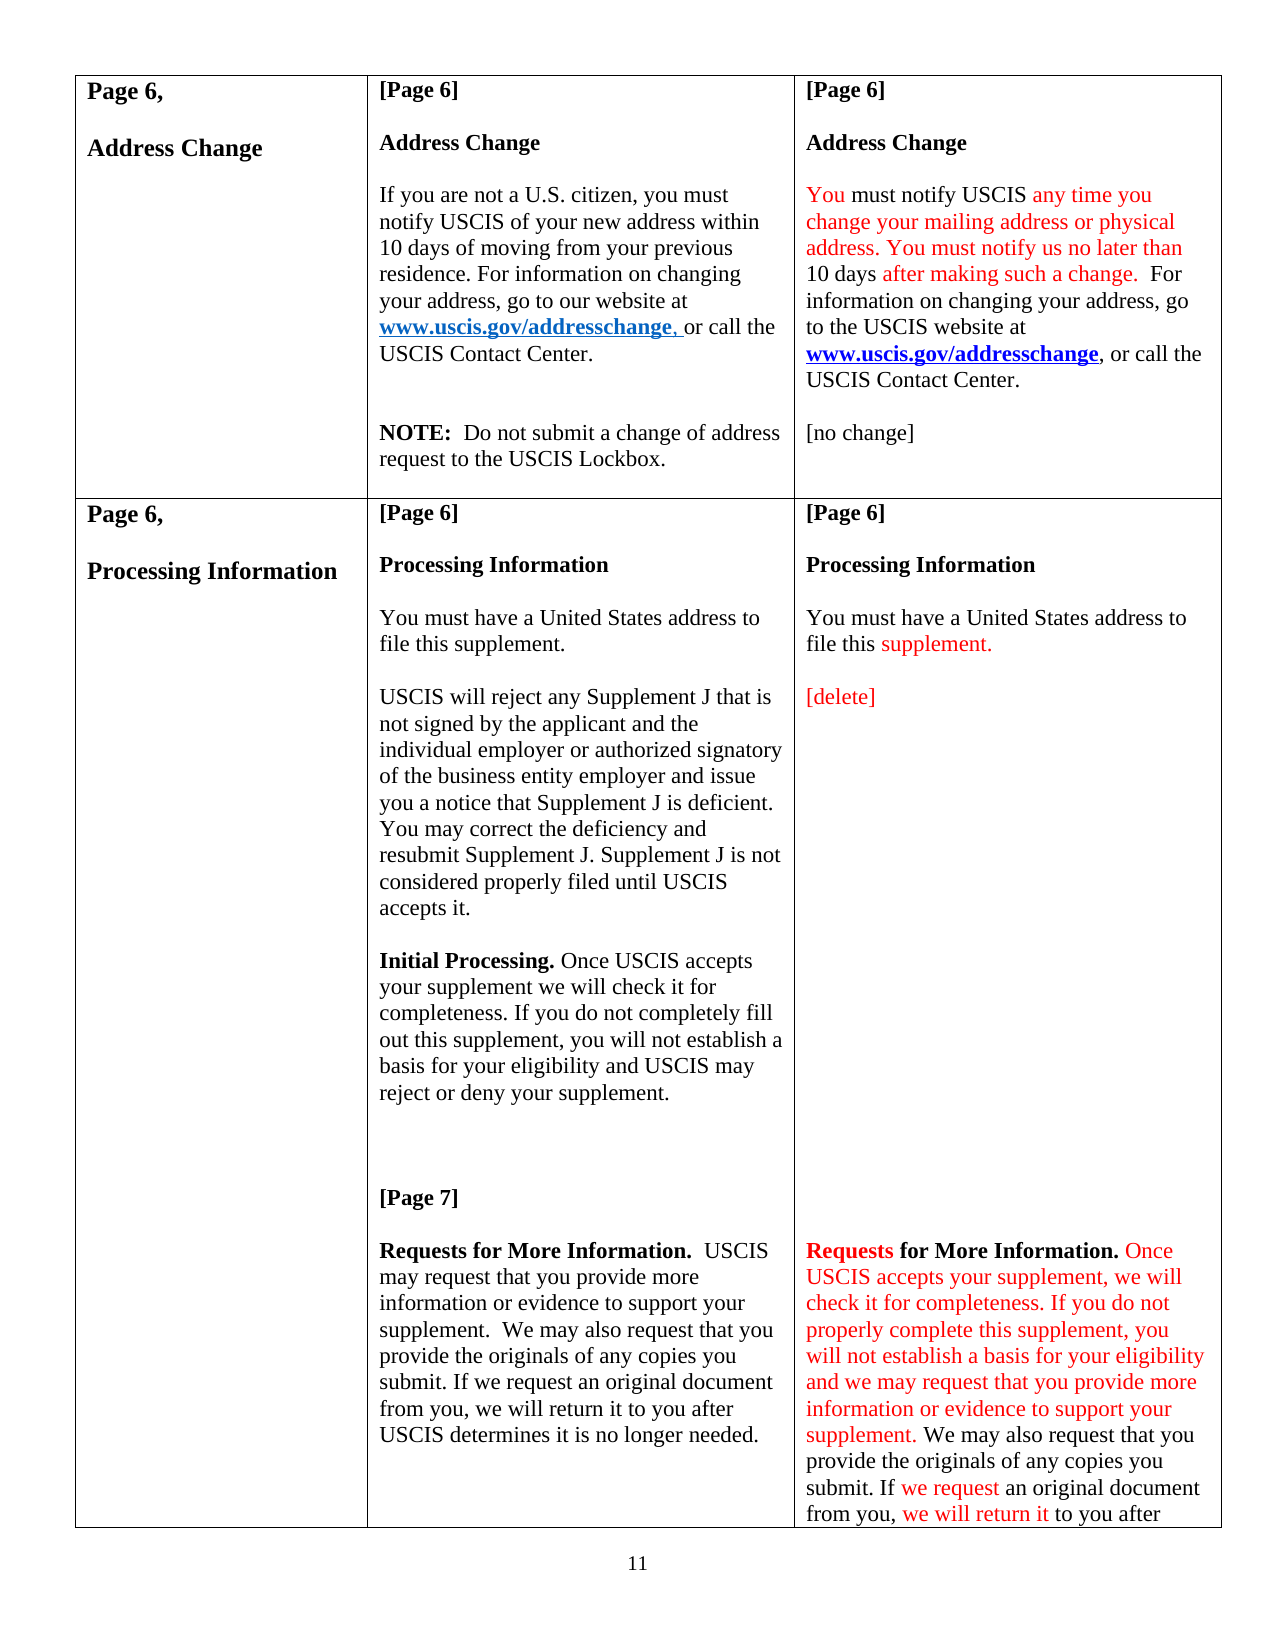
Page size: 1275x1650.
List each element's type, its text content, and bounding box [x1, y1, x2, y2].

table_cell [Page 6] Address Change If you are not a U.S. citizen, you must notify USCIS of your new address within 10 days of moving from your previous residence. For information on changing your address, go to our website at www.uscis.gov/addresschange, or call the USCIS Contact Center. NOTE: Do not submit a change of address request to the USCIS Lockbox. [368, 76, 794, 498]
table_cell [795, 499, 1221, 1527]
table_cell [368, 499, 794, 1527]
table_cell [76, 499, 367, 1527]
table_cell Page 6, Address Change [76, 76, 367, 498]
table_cell [Page 6] Address Change You must notify USCIS any time you change your mailing address or physical address. You must notify us no later than 10 days after making such a change. For information on changing your address, go to the USCIS website at www.uscis.gov/addresschange, or call the USCIS Contact Center. [no change] [795, 76, 1221, 498]
